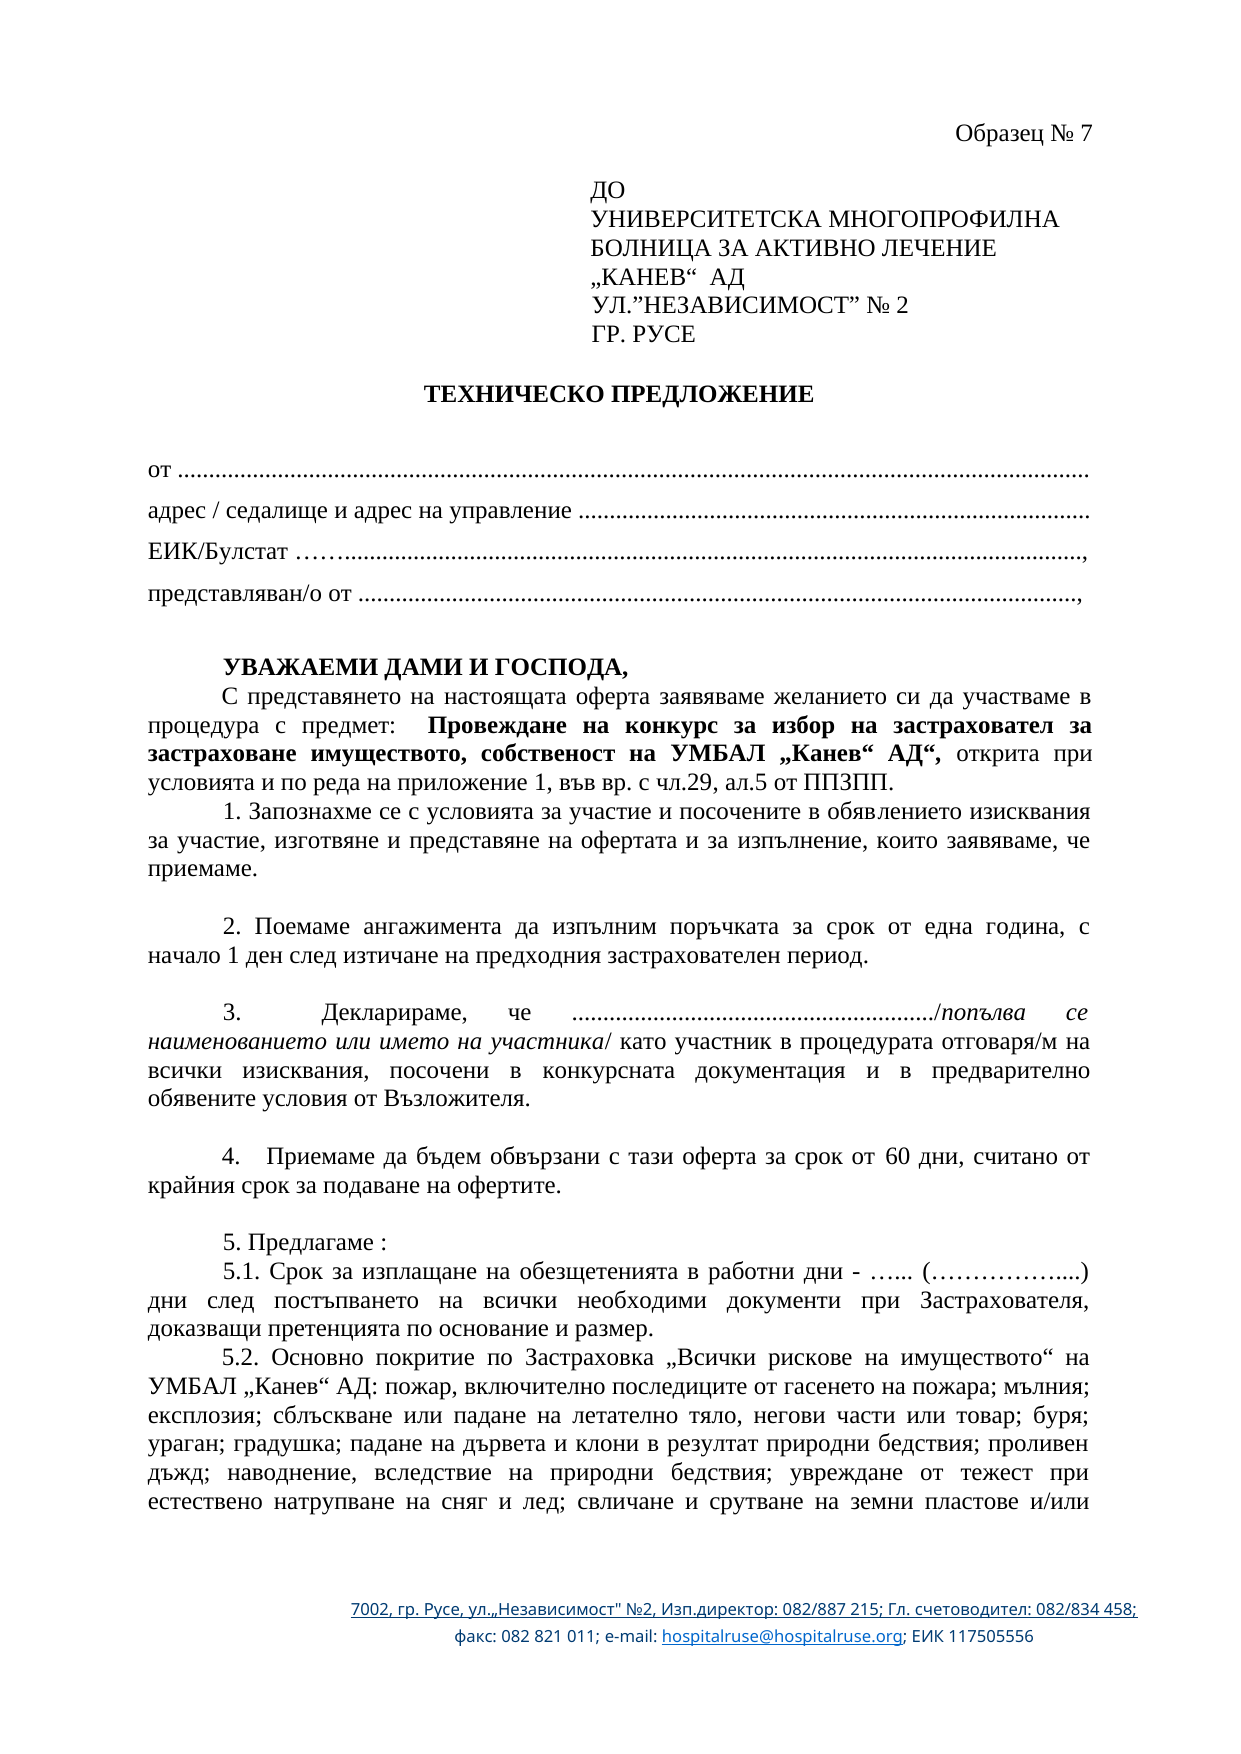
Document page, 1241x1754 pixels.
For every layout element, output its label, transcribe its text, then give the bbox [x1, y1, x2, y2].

text 2. Поемаме ангажимента да изпълним поръчката за срок от една година, с начало 1 ден след изтичане на предходния застрахователен период. [148, 911, 1090, 968]
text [148, 1342, 1090, 1515]
text ДО УНИВЕРСИТЕТСКА МНОГОПРОФИЛНА БОЛНИЦА ЗА АКТИВНО ЛЕЧЕНИЕ „КАНЕВ“ аД [590, 176, 1093, 291]
text представляван/о от ..................................................................................................................., [148, 578, 1090, 606]
text ГР. РУСЕ [148, 319, 1093, 348]
text 5. Предлагаме : [148, 1227, 1090, 1256]
text Образец № 7 [148, 118, 1093, 147]
text С представянето на настоящата оферта заявяваме желанието си да участваме в процедура с предмет: Провеждане на конкурс за избор на застраховател за застраховане имуществото, собственост на УМБАЛ „Канев“ АД“, открита при условията и по реда на приложение 1, във вр. с чл.29, ал.5 от ППЗПП. [148, 681, 1093, 796]
text 4. Приемаме да бъдем обвързани с тази оферта за срок от 60 дни, считано от крайния срок за подаване на офертите. [148, 1141, 1090, 1198]
text 1. Запознахме се с условията за участие и посочените в обявлението изисквания за участие, изготвяне и представяне на офертата и за изпълнение, които заявяваме, че приемаме. [148, 796, 1090, 882]
text ТЕХНИЧЕСКО ПРЕДЛОЖЕНИЕ [148, 379, 1090, 408]
text 5.1. Срок за изплащане на обезщетенията в работни дни - …... (……………....) дни след постъпването на всички необходими документи при Застрахователя, доказващи претенцията по основание и размер. [148, 1256, 1090, 1342]
text УЛ.”НЕЗАВИСИМОСТ” № 2 [148, 291, 1093, 319]
text адрес / седалище и адрес на управление .................................................................................. [148, 495, 1093, 524]
text УВАЖАЕМИ ДАМИ И ГОСПОДА, [148, 652, 1090, 681]
text от .................................................................................................................................................. [148, 454, 1093, 483]
text 3. Декларираме, че ........................................................../попълва се наименованието или името на участника/ като участник в процедурата отговаря/м на всички изисквания, посочени в конкурсната документация и в предварително обявените условия от Възложителя. [148, 997, 1090, 1112]
text ЕИК/Булстат ……......................................................................................................................, [148, 536, 1093, 565]
